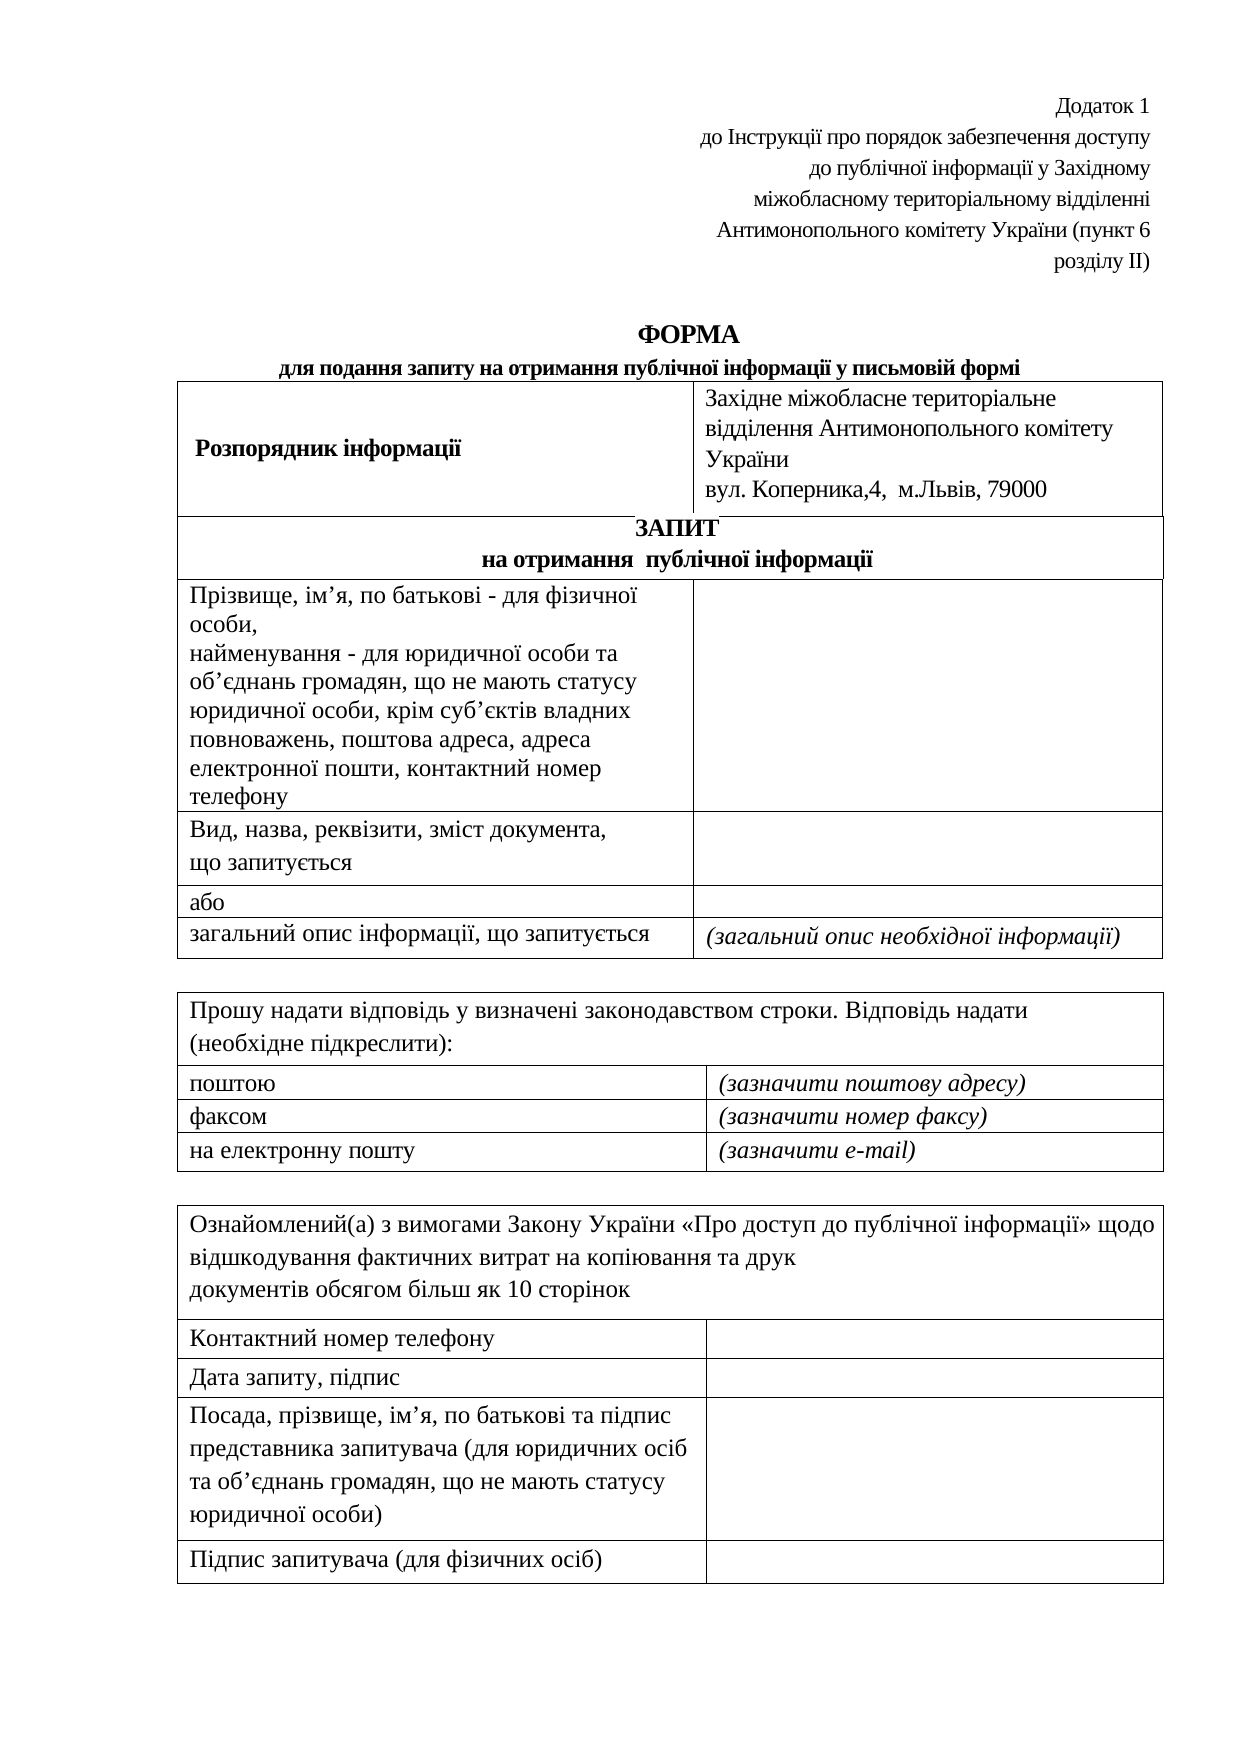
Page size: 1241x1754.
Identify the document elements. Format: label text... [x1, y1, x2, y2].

table_cell [694, 812, 1162, 884]
table_cell (зазначити e-mail) [707, 1133, 1163, 1171]
table_cell (зазначити номер факсу) [707, 1100, 1163, 1132]
table_cell [694, 886, 1162, 917]
text Додаток 1 [679, 88, 1150, 119]
table_cell Дата запиту, підпис [178, 1359, 706, 1397]
table_cell Вид, назва, реквізити, зміст документа, що запитується [178, 812, 693, 884]
table_cell на електронну пошту [178, 1133, 706, 1171]
table_cell ЗАПИТ на отримання публічної інформації [178, 517, 1163, 579]
table_cell поштою [178, 1066, 706, 1099]
table_cell [707, 1320, 1163, 1358]
text до Інструкції про порядок забезпечення доступу до публічної інформації у Західному міжобласному територіальному відділенні Антимонопольного комітету України (пункт 6 розділу II) [679, 119, 1150, 275]
table_header Ознайомлений(а) з вимогами Закону України «Про доступ до публічної інформації» щодо відшкодування фактичних витрат на копіювання та друк документів обсягом більш як 10 сторінок [178, 1206, 1163, 1319]
table_cell факсом [178, 1100, 706, 1132]
table_cell Підпис запитувача (для фізичних осіб) [178, 1541, 706, 1583]
text ФОРМА [637, 322, 1152, 349]
table_cell [694, 580, 1162, 811]
table_cell [707, 1398, 1163, 1540]
table_cell або [178, 886, 693, 917]
table_cell Прізвище, ім’я, по батькові - для фізичної особи, найменування - для юридичної особи та об’єднань громадян, що не мають статусу юридичної особи, крім суб’єктів владних повноважень, поштова адреса, адреса електронної пошти, контактний номер телефону [178, 580, 693, 811]
table_cell [707, 1541, 1163, 1583]
table_header Західне міжобласне територіальне відділення Антимонопольного комітету України вул. Коперника,4, м.Львів, 79000 [694, 382, 1162, 516]
table_cell Посада, прізвище, ім’я, по батькові та підпис представника запитувача (для юридичних осіб та об’єднань громадян, що не мають статусу юридичної особи) [178, 1398, 706, 1540]
table_cell (зазначити поштову адресу) [707, 1066, 1163, 1099]
text для подання запиту на отримання публічної інформації у письмовій формі [148, 356, 1152, 381]
table_cell Контактний номер телефону запитувача [178, 1320, 706, 1358]
table_header Розпорядник інформації [178, 382, 693, 516]
table_cell (загальний опис необхідної інформації) [694, 918, 1162, 957]
table_header Прошу надати відповідь у визначені законодавством строки. Відповідь надати (необхідне підкреслити): [178, 993, 1163, 1065]
table_cell загальний опис інформації, що запитується [178, 918, 693, 957]
table_cell [707, 1359, 1163, 1397]
